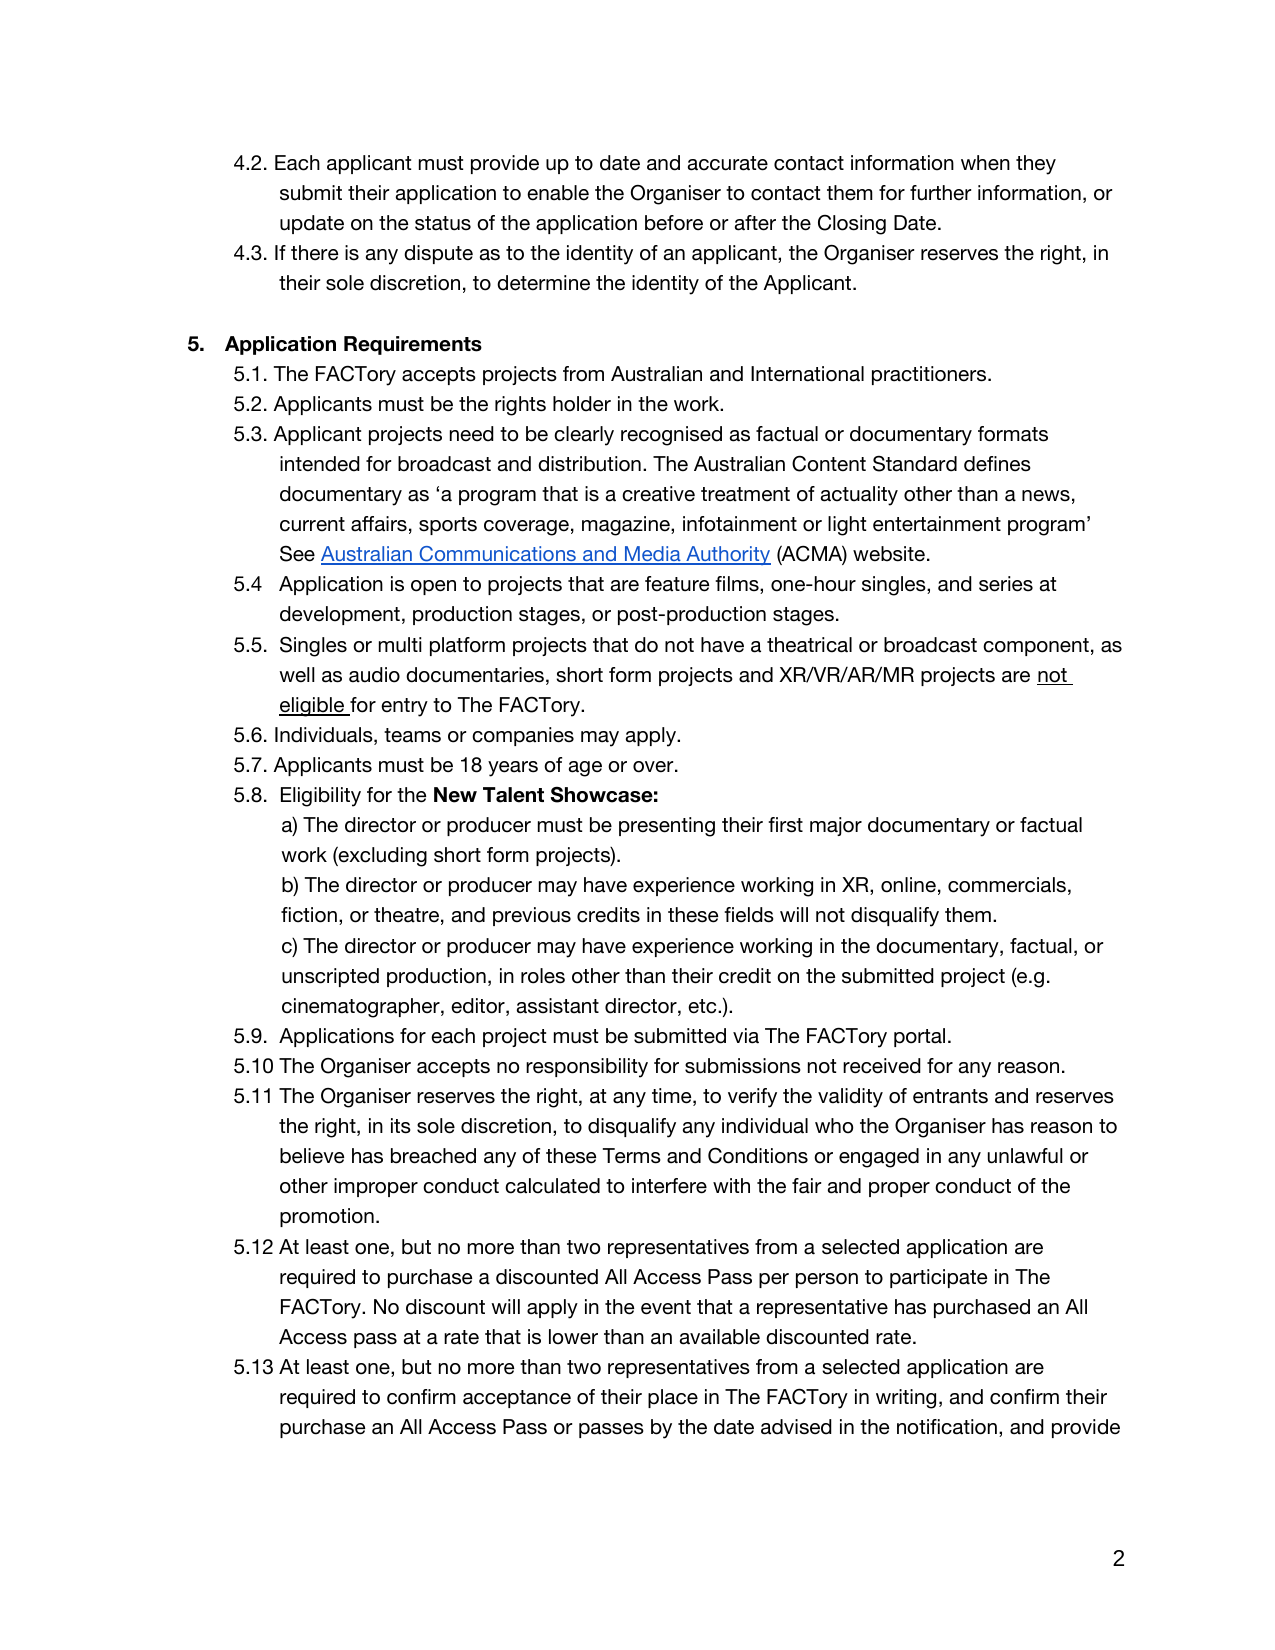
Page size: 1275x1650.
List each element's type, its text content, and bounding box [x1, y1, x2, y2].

text 5.4 Application is open to projects that are feature films, one-hour singles, and series at development, production stages, or post-production stages. [233, 571, 1125, 628]
text 5.1. The FACTory accepts projects from Australian and International practitioners. [233, 361, 1125, 387]
text 4.3. If there is any dispute as to the identity of an applicant, the Organiser reserves the right, in their sole discretion, to determine the identity of the Applicant. [233, 240, 1125, 297]
text 5.11 The Organiser reserves the right, at any time, to verify the validity of entrants and reserves the right, in its sole discretion, to disqualify any individual who the Organiser has reason to believe has breached any of these Terms and Conditions or engaged in any unlawful or other improper conduct calculated to interfere with the fair and proper conduct of the promotion. [233, 1083, 1125, 1230]
text c) The director or producer may have experience working in the documentary, factual, or unscripted production, in roles other than their credit on the submitted project (e.g. cinematographer, editor, assistant director, etc.). [281, 933, 1125, 1019]
text 5.9. Applications for each project must be submitted via The FACTory portal. [233, 1023, 1125, 1049]
text 5.3. Applicant projects need to be clearly recognised as factual or documentary formats intended for broadcast and distribution. The Australian Content Standard defines documentary as ‘a program that is a creative treatment of actuality other than a news, current affairs, sports coverage, magazine, infotainment or light entertainment program’ See Australian Communications and Media Authority (ACMA) website. [233, 421, 1125, 568]
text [233, 1354, 1125, 1441]
text 5.7. Applicants must be 18 years of age or over. [233, 752, 1125, 778]
text 5.6. Individuals, teams or companies may apply. [233, 722, 1125, 748]
text 5.5. Singles or multi platform projects that do not have a theatrical or broadcast component, as well as audio documentaries, short form projects and XR/VR/AR/MR projects are not eligible for entry to The FACTory. [233, 632, 1125, 718]
text 5.2. Applicants must be the rights holder in the work. [233, 391, 1125, 417]
text a) The director or producer must be presenting their first major documentary or factual work (excluding short form projects). [281, 812, 1125, 869]
text 5.12 At least one, but no more than two representatives from a selected application are required to purchase a discounted All Access Pass per person to participate in The FACTory. No discount will apply in the event that a representative has purchased an All Access pass at a rate that is lower than an available discounted rate. [233, 1234, 1125, 1350]
text 5.8. Eligibility for the New Talent Showcase: [233, 782, 1125, 808]
text 5. Application Requirements [187, 331, 1125, 357]
text 5.10 The Organiser accepts no responsibility for submissions not received for any reason. [233, 1053, 1125, 1079]
text 4.2. Each applicant must provide up to date and accurate contact information when they submit their application to enable the Organiser to contact them for further information, or update on the status of the application before or after the Closing Date. [233, 150, 1125, 236]
text b) The director or producer may have experience working in XR, online, commercials, fiction, or theatre, and previous credits in these fields will not disqualify them. [281, 872, 1125, 929]
